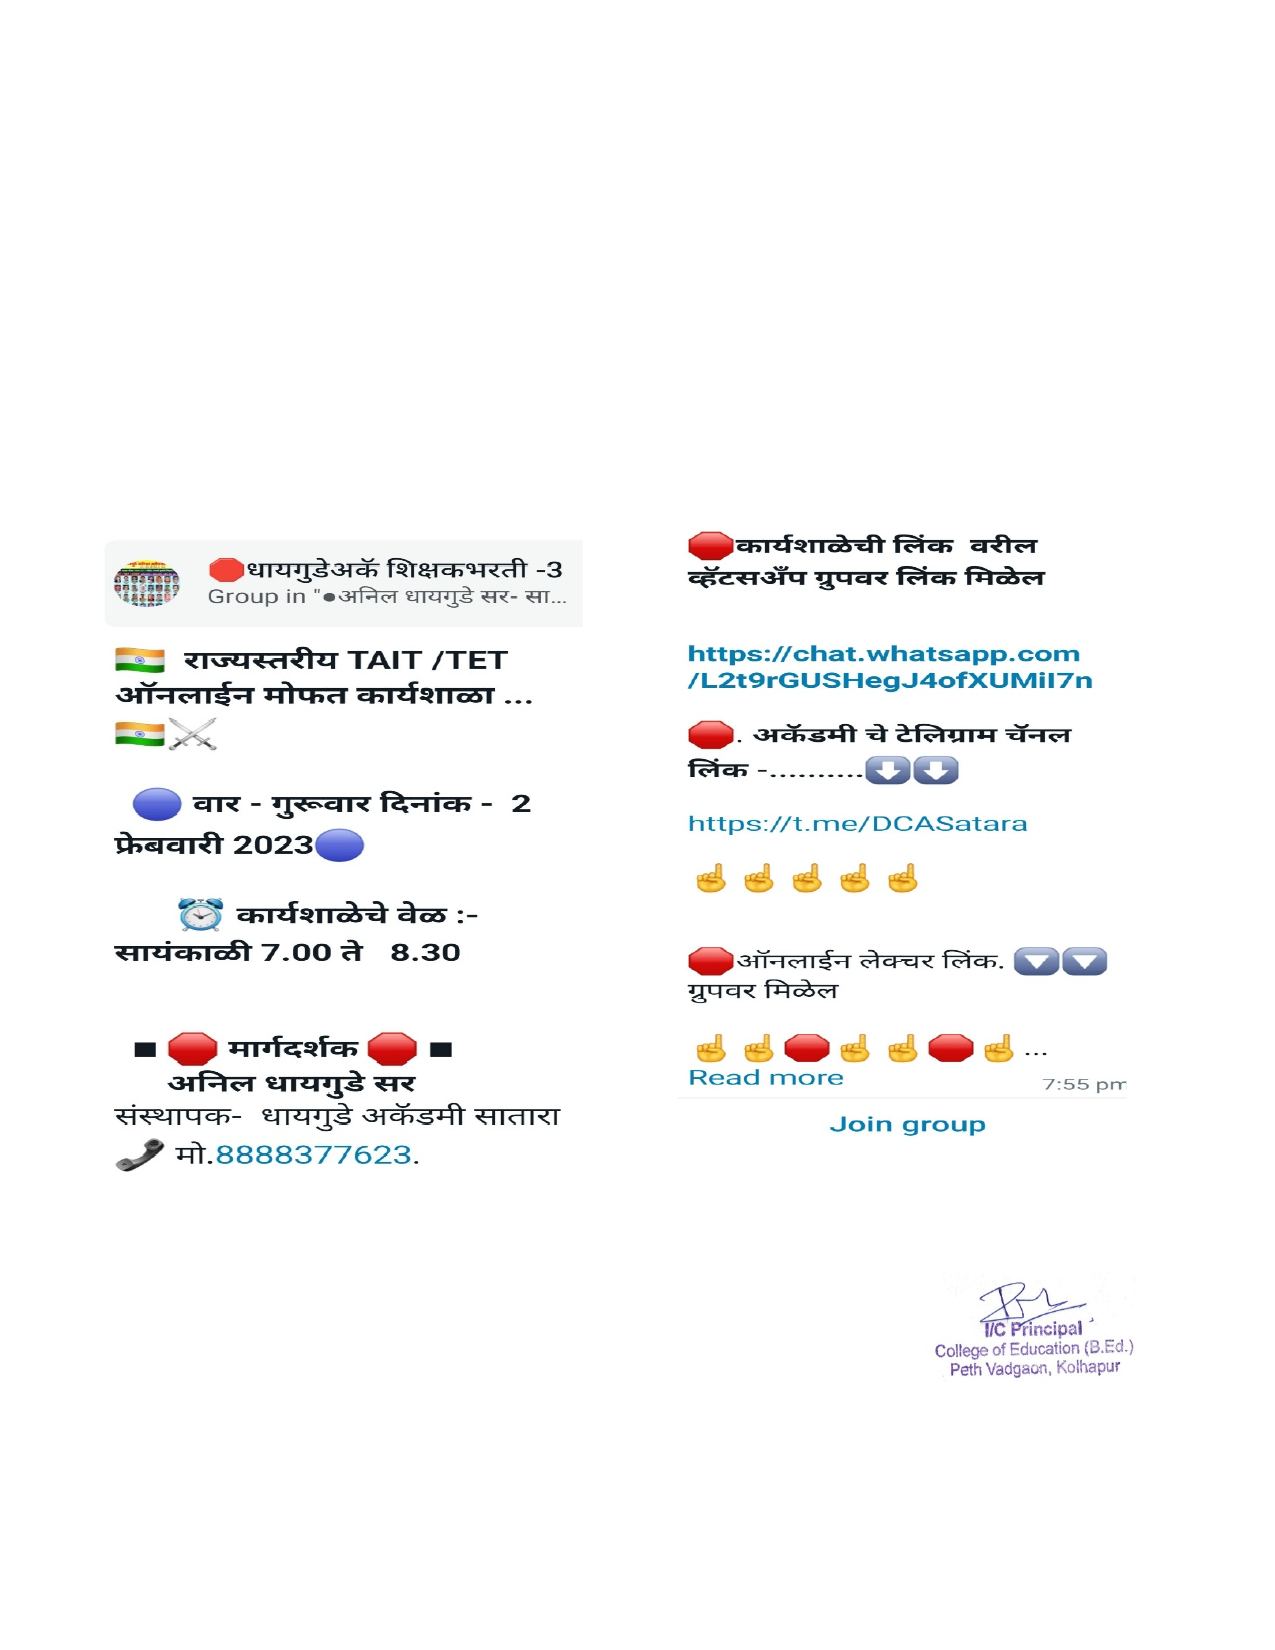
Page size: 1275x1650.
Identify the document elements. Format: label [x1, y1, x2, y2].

picture [102, 536, 583, 1186]
picture [925, 1272, 1138, 1387]
picture [677, 525, 1127, 1139]
